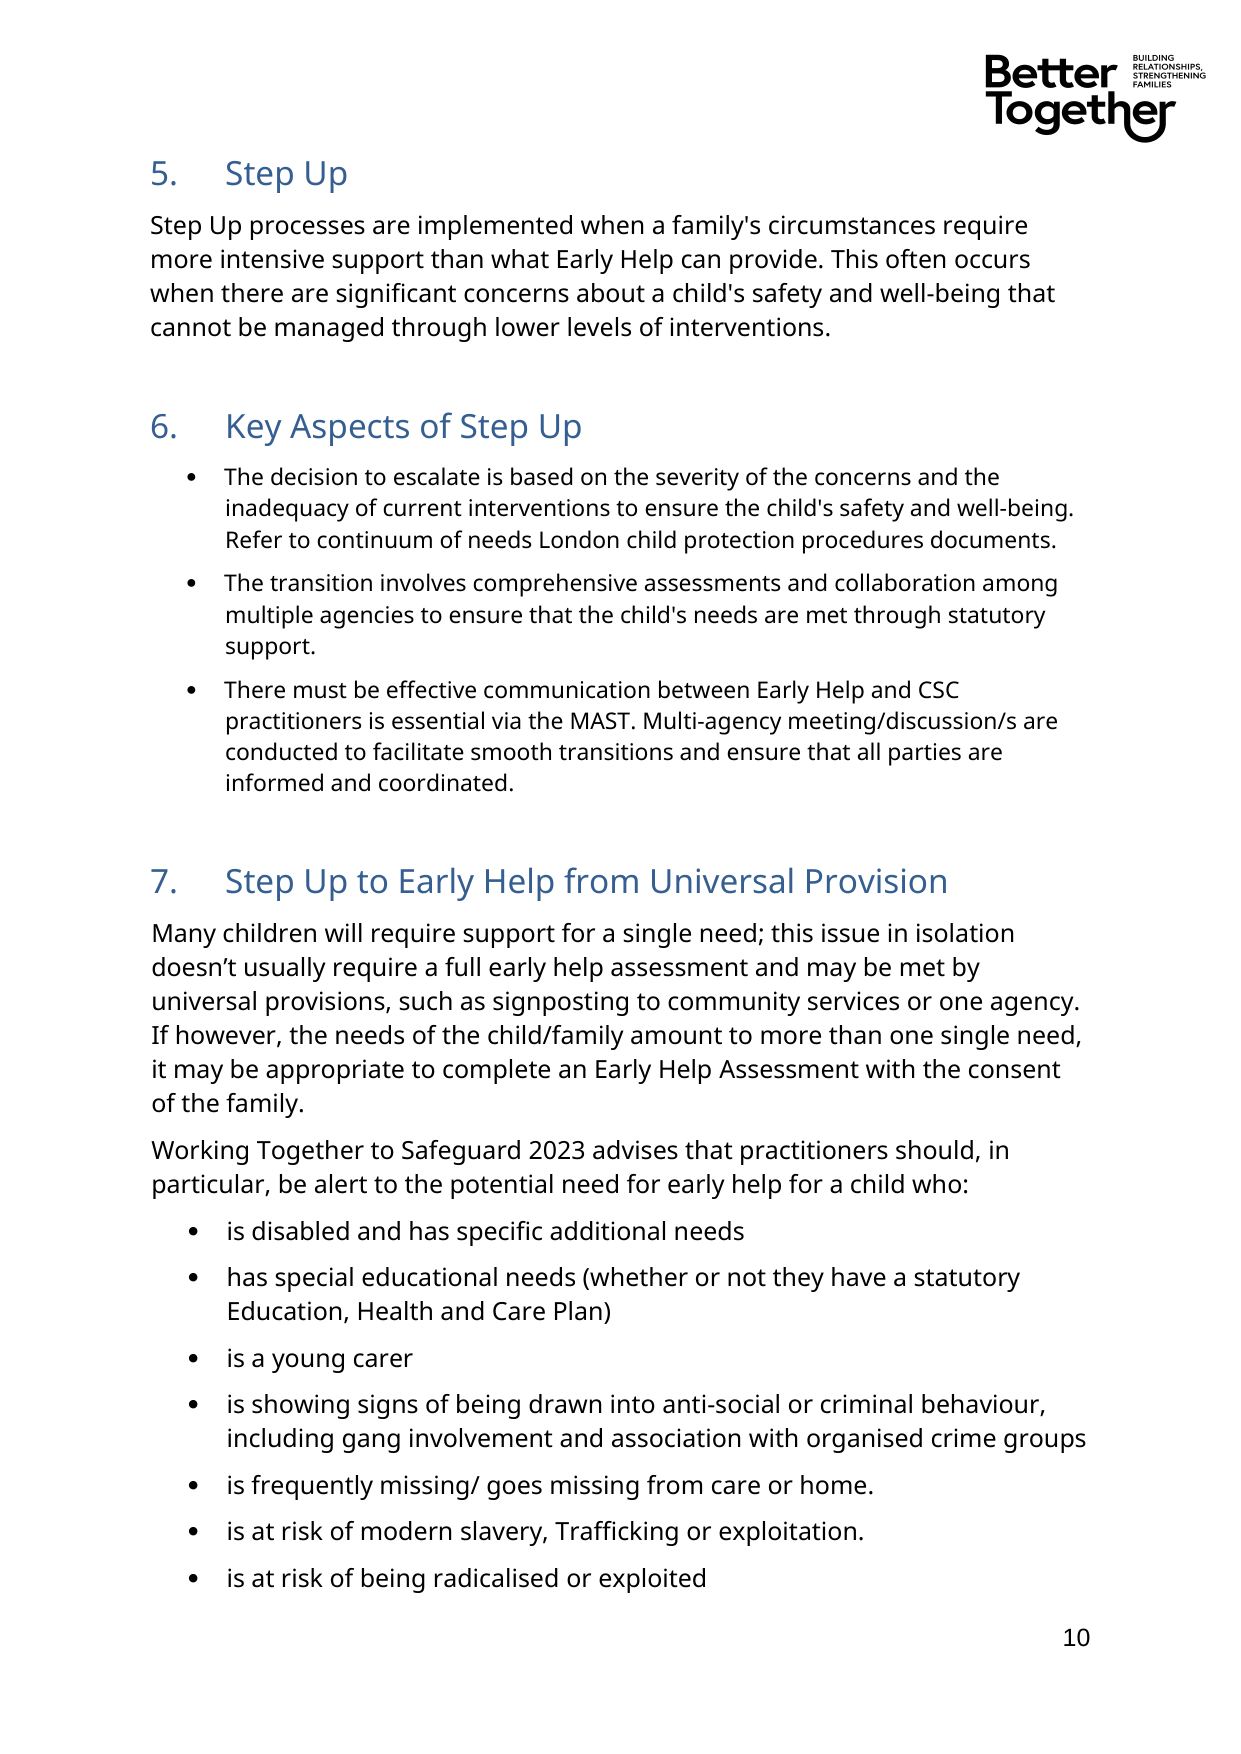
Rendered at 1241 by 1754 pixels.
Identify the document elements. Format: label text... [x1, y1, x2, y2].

list is at risk of being radicalised or exploited [189, 1561, 1090, 1595]
picture [935, 0, 1241, 195]
subtitle Key Aspects of Step Up [150, 403, 1090, 449]
list is at risk of modern slavery, Trafficking or exploitation. [189, 1514, 1090, 1548]
subtitle Step Up [150, 150, 1090, 195]
text Many children will require support for a single need; this issue in isolation doesn’t usually require a full early help assessment and may be met by universal provisions, such as signposting to community services or one agency. If however, the needs of the child/family amount to more than one single need, it may be appropriate to complete an Early Help Assessment with the consent of the family. [151, 916, 1090, 1120]
text Working Together to Safeguard 2023 advises that practitioners should, in particular, be alert to the potential need for early help for a child who: [151, 1132, 1090, 1201]
list has special educational needs (whether or not they have a statutory Education, Health and Care Plan) [189, 1260, 1090, 1328]
subtitle Step Up to Early Help from Universal Provision [150, 858, 1090, 903]
list There must be effective communication between Early Help and CSC practitioners is essential via the MAST. Multi-agency meeting/discussion/s are conducted to facilitate smooth transitions and ensure that all parties are informed and coordinated. [187, 674, 1090, 799]
list is a young carer [189, 1340, 1090, 1374]
list is showing signs of being drawn into anti-social or criminal behaviour, including gang involvement and association with organised crime groups [189, 1387, 1090, 1455]
text Step Up processes are implemented when a family's circumstances require more intensive support than what Early Help can provide. This often occurs when there are significant concerns about a child's safety and well-being that cannot be managed through lower levels of interventions. [150, 208, 1090, 344]
list is frequently missing/ goes missing from care or home. [189, 1467, 1090, 1502]
list is disabled and has specific additional needs [189, 1213, 1090, 1247]
list The transition involves comprehensive assessments and collaboration among multiple agencies to ensure that the child's needs are met through statutory support. [187, 567, 1090, 661]
list The decision to escalate is based on the severity of the concerns and the inadequacy of current interventions to ensure the child's safety and well-being. Refer to continuum of needs London child protection procedures documents. [187, 461, 1090, 555]
